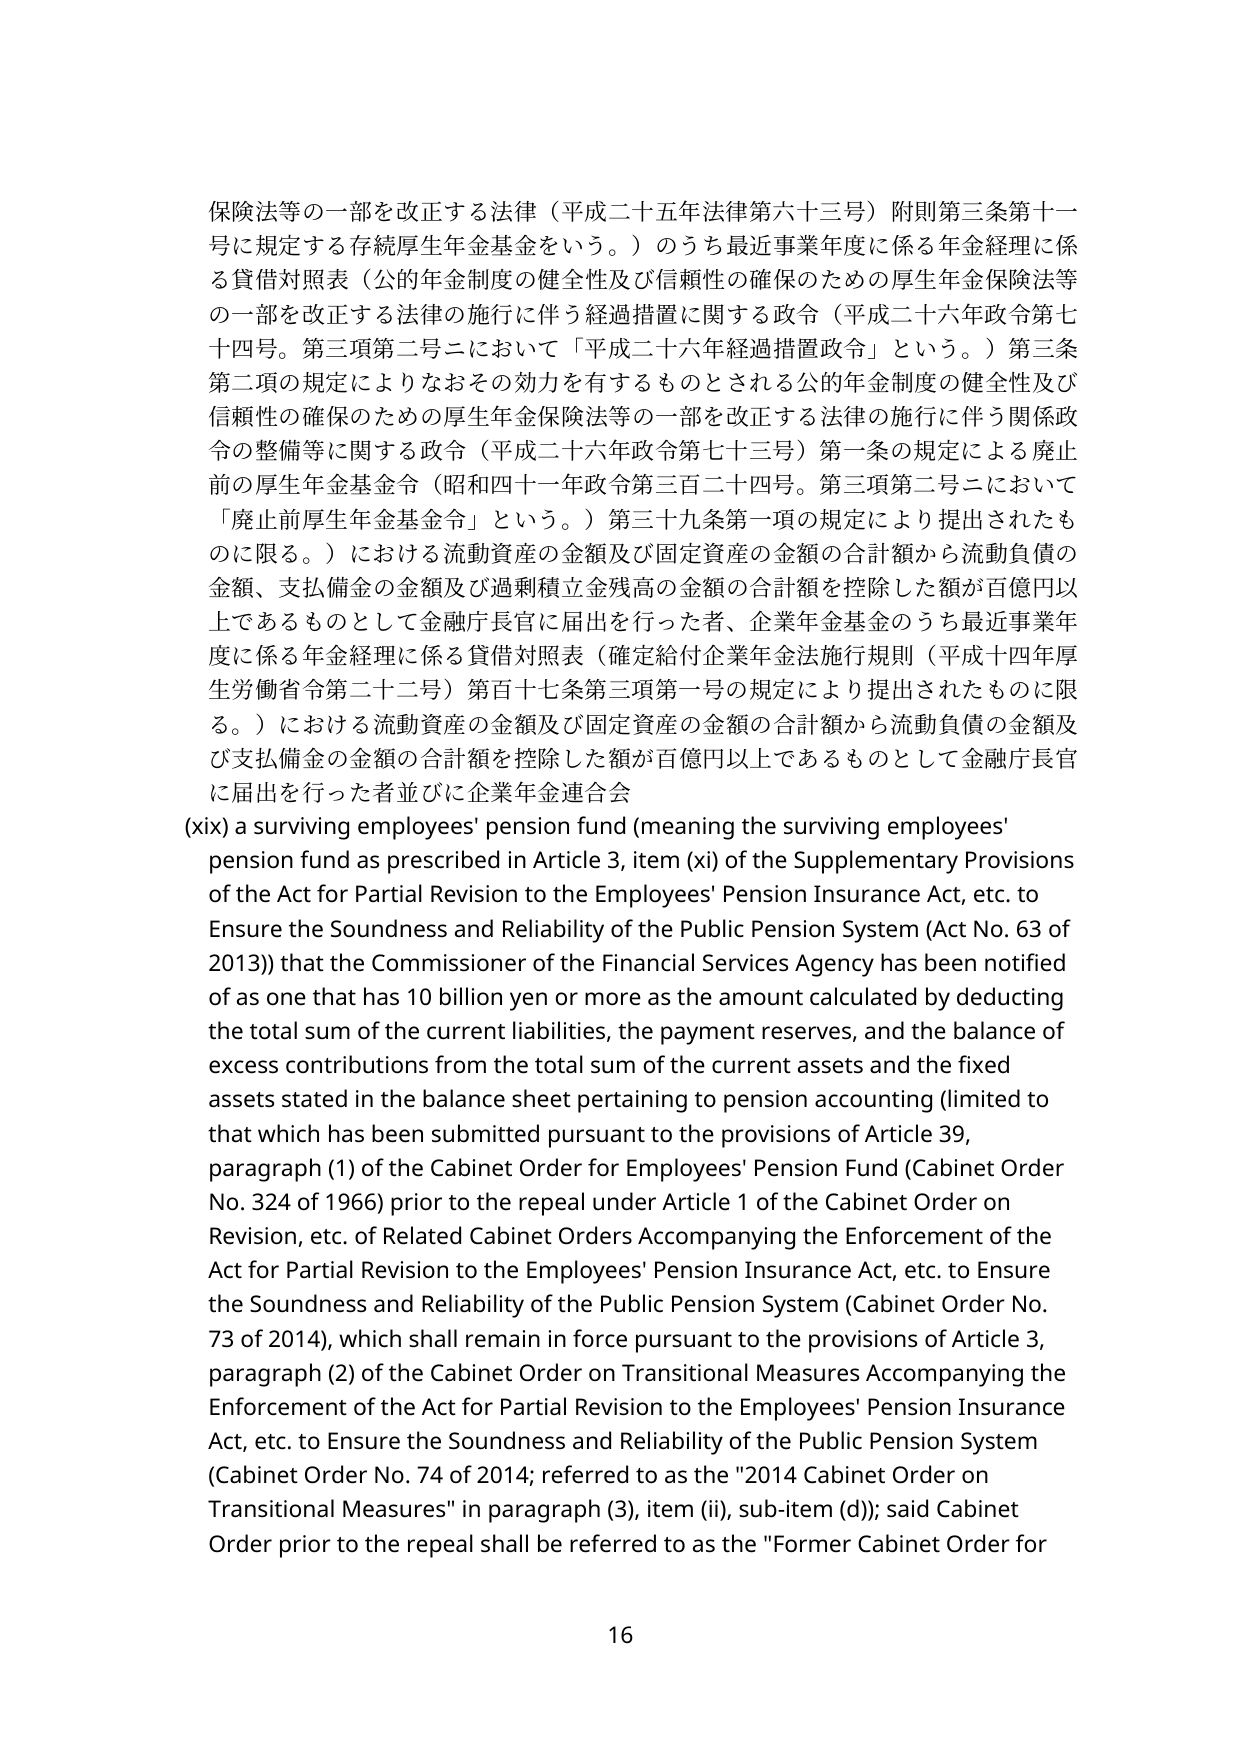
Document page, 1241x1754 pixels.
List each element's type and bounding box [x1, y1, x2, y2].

text [184, 809, 1079, 1560]
text [184, 194, 1079, 809]
